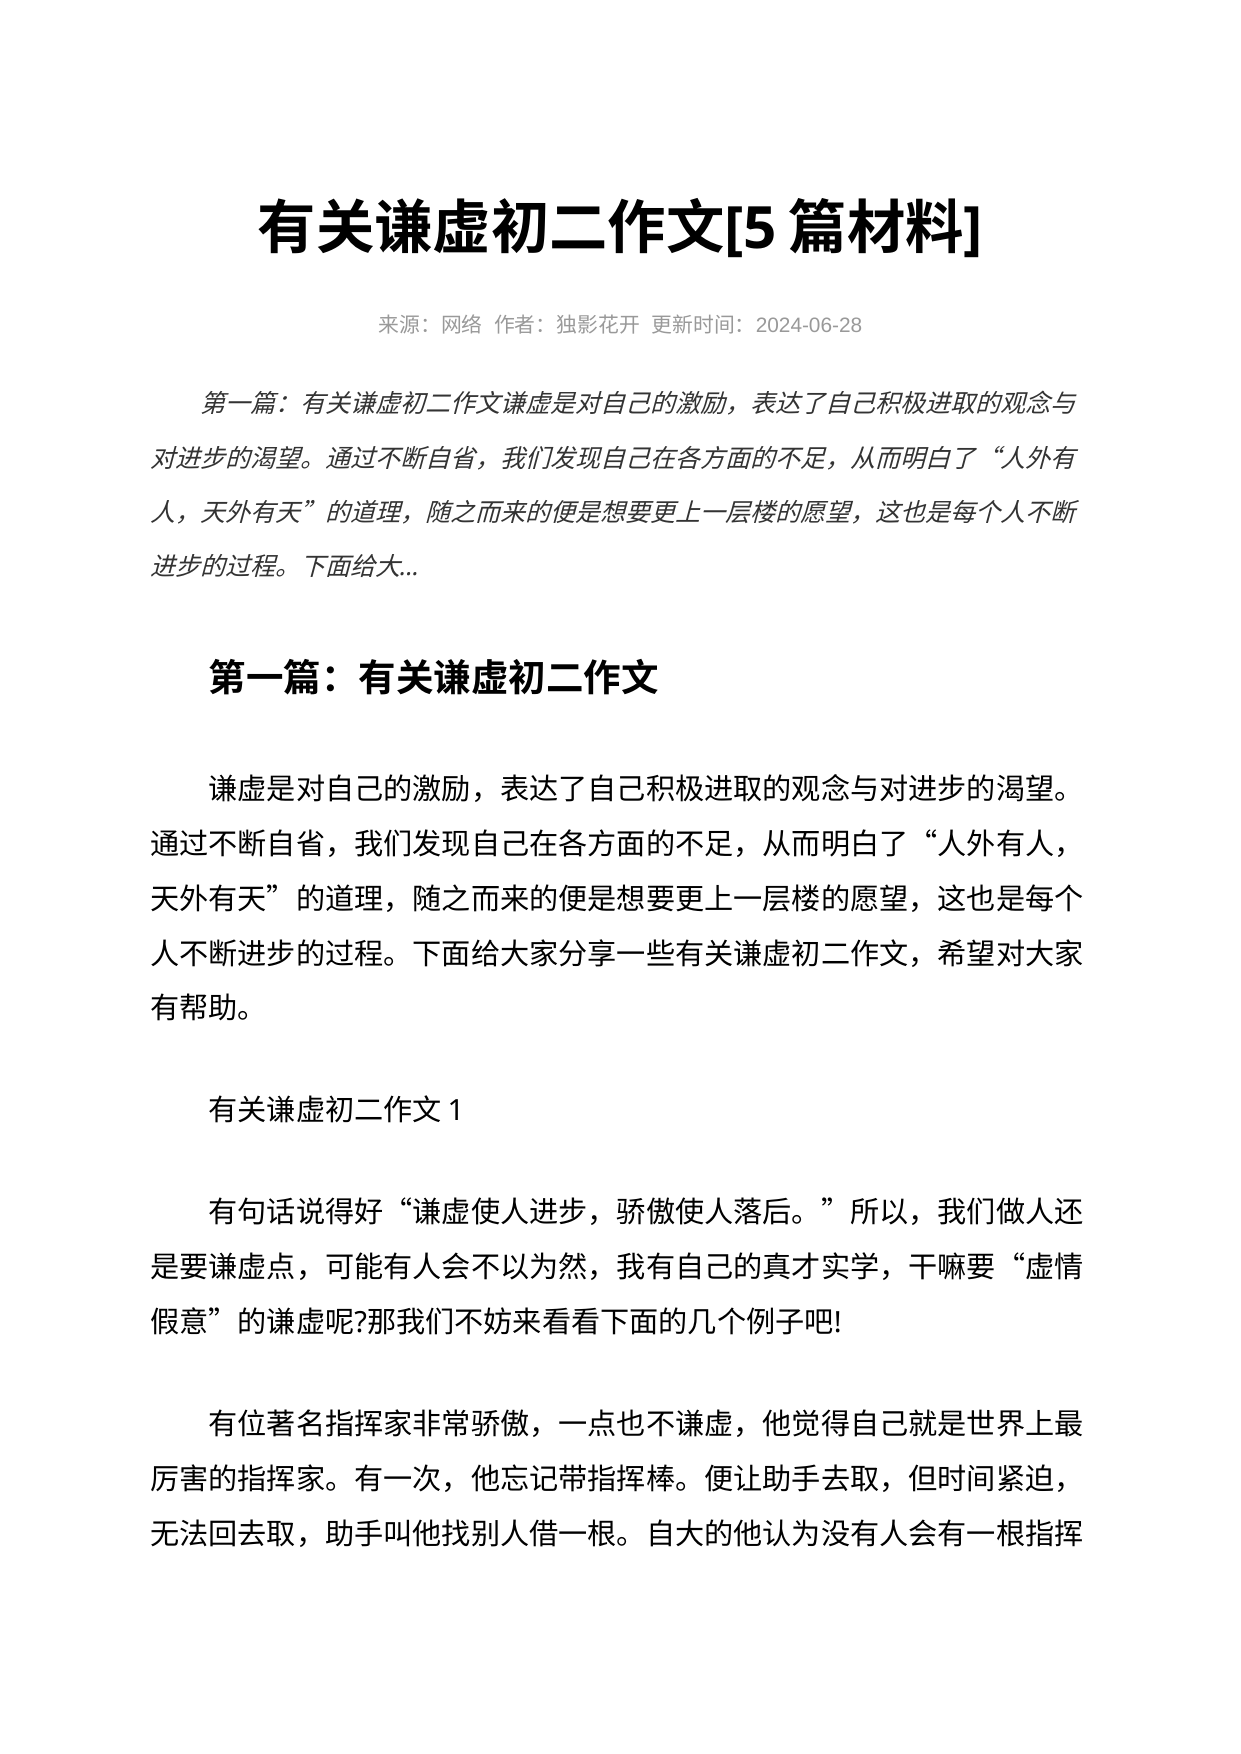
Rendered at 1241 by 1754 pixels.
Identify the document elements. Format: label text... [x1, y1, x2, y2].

text 有句话说得好“谦虚使人进步，骄傲使人落后。”所以，我们做人还是要谦虚点，可能有人会不以为然，我有自己的真才实学，干嘛要“虚情假意”的谦虚呢?那我们不妨来看看下面的几个例子吧! [150, 1189, 1090, 1341]
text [150, 1401, 1090, 1553]
text 有关谦虚初二作文1 [150, 1087, 1090, 1129]
text 来源：网络 作者：独影花开 更新时间：2024-06-28 [150, 313, 1090, 337]
subtitle 有关谦虚初二作文[5篇材料] [150, 181, 1090, 266]
text 第一篇：有关谦虚初二作文 [150, 648, 1090, 702]
text 第一篇：有关谦虚初二作文谦虚是对自己的激励，表达了自己积极进取的观念与对进步的渴望。通过不断自省，我们发现自己在各方面的不足，从而明白了“人外有人，天外有天”的道理，随之而来的便是想要更上一层楼的愿望，这也是每个人不断进步的过程。下面给大... [150, 384, 1090, 583]
text 谦虚是对自己的激励，表达了自己积极进取的观念与对进步的渴望。通过不断自省，我们发现自己在各方面的不足，从而明白了“人外有人，天外有天”的道理，随之而来的便是想要更上一层楼的愿望，这也是每个人不断进步的过程。下面给大家分享一些有关谦虚初二作文，希望对大家有帮助。 [150, 766, 1090, 1027]
